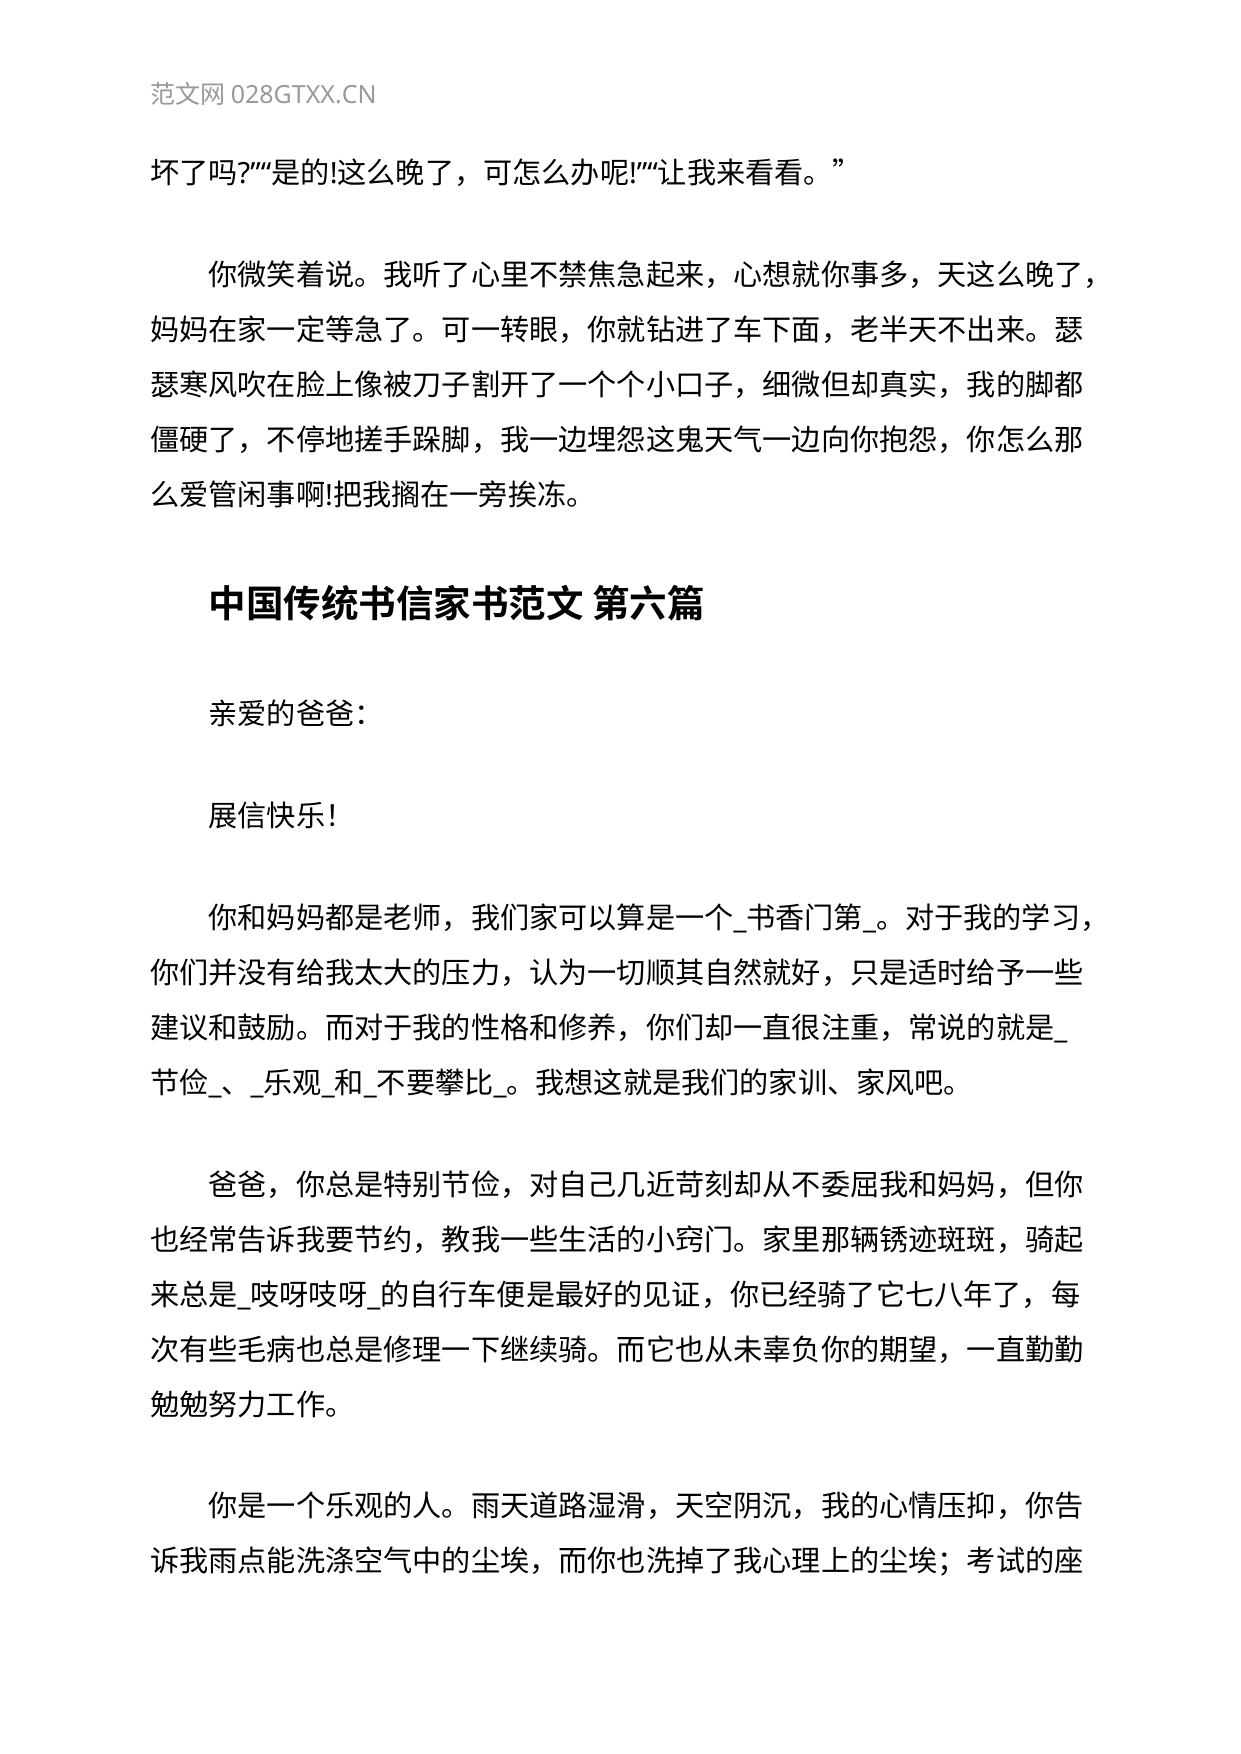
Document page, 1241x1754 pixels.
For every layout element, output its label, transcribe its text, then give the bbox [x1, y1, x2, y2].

text 爸爸，你总是特别节俭，对自己几近苛刻却从不委屈我和妈妈，但你也经常告诉我要节约，教我一些生活的小窍门。家里那辆锈迹斑斑，骑起来总是_吱呀吱呀_的自行车便是最好的见证，你已经骑了它七八年了，每次有些毛病也总是修理一下继续骑。而它也从未辜负你的期望，一直勤勤勉勉努力工作。 [150, 1161, 1090, 1423]
text 展信快乐！ [150, 793, 1090, 835]
text 中国传统书信家书范文 第六篇 [150, 573, 1090, 628]
text 亲爱的爸爸： [150, 691, 1090, 733]
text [150, 150, 1090, 192]
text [150, 1483, 1090, 1580]
text 你微笑着说。我听了心里不禁焦急起来，心想就你事多，天这么晚了，妈妈在家一定等急了。可一转眼，你就钻进了车下面，老半天不出来。瑟瑟寒风吹在脸上像被刀子割开了一个个小口子，细微但却真实，我的脚都僵硬了，不停地搓手跺脚，我一边埋怨这鬼天气一边向你抱怨，你怎么那么爱管闲事啊!把我搁在一旁挨冻。 [150, 252, 1090, 514]
text 你和妈妈都是老师，我们家可以算是一个_书香门第_。对于我的学习，你们并没有给我太大的压力，认为一切顺其自然就好，只是适时给予一些建议和鼓励。而对于我的性格和修养，你们却一直很注重，常说的就是_节俭_、_乐观_和_不要攀比_。我想这就是我们的家训、家风吧。 [150, 894, 1090, 1102]
